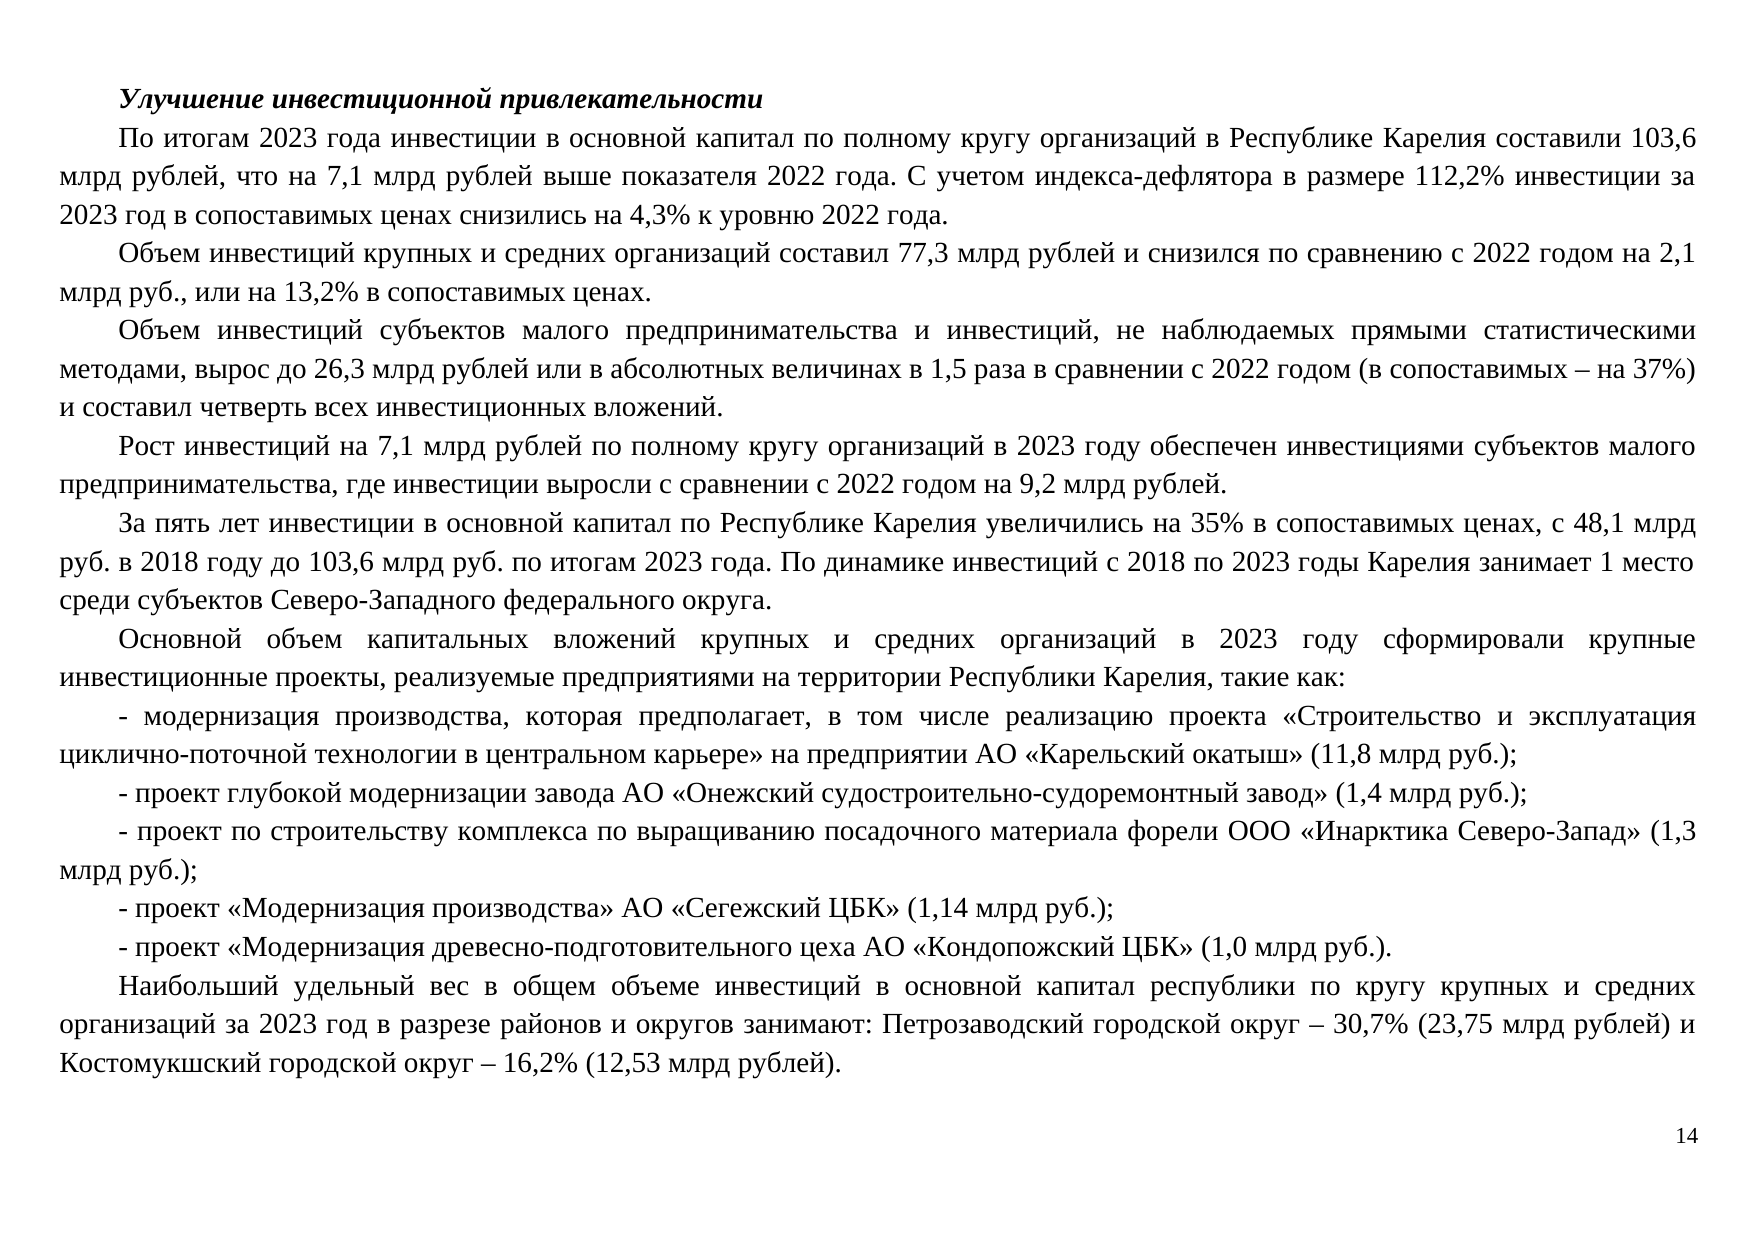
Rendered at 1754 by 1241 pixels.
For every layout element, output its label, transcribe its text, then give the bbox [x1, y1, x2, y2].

text - проект «Модернизация древесно-подготовительного цеха АО «Кондопожский ЦБК» (1,0 млрд руб.). [59, 929, 1698, 963]
text - проект «Модернизация производства» АО «Сегежский ЦБК» (1,14 млрд руб.); [59, 891, 1698, 924]
text Основной объем капитальных вложений крупных и средних организаций в 2023 году сформировали крупные инвестиционные проекты, реализуемые предприятиями на территории Республики Карелия, такие как: [59, 621, 1698, 693]
text - проект по строительству комплекса по выращиванию посадочного материала форели ООО «Инарктика Северо-Запад» (1,3 млрд руб.); [59, 813, 1698, 886]
text Объем инвестиций субъектов малого предпринимательства и инвестиций, не наблюдаемых прямыми статистическими методами, вырос до 26,3 млрд рублей или в абсолютных величинах в 1,5 раза в сравнении с 2022 годом (в сопоставимых – на 37%) и составил четверть всех инвестиционных вложений. [59, 312, 1698, 423]
text Объем инвестиций крупных и средних организаций составил 77,3 млрд рублей и снизился по сравнению с 2022 годом на 2,1 млрд руб., или на 13,2% в сопоставимых ценах. [59, 235, 1698, 307]
text - проект глубокой модернизации завода АО «Онежский судостроительно-судоремонтный завод» (1,4 млрд руб.); [59, 775, 1698, 808]
text По итогам 2023 года инвестиции в основной капитал по полному кругу организаций в Республике Карелия составили 103,6 млрд рублей, что на 7,1 млрд рублей выше показателя 2022 года. С учетом индекса-дефлятора в размере 112,2% инвестиции за 2023 год в сопоставимых ценах снизились на 4,3% к уровню 2022 года. [59, 120, 1698, 230]
text Рост инвестиций на 7,1 млрд рублей по полному кругу организаций в 2023 году обеспечен инвестициями субъектов малого предпринимательства, где инвестиции выросли с сравнении с 2022 годом на 9,2 млрд рублей. [59, 428, 1698, 500]
text За пять лет инвестиции в основной капитал по Республике Карелия увеличились на 35% в сопоставимых ценах, с 48,1 млрд руб. в 2018 году до 103,6 млрд руб. по итогам 2023 года. По динамике инвестиций с 2018 по 2023 годы Карелия занимает 1 место среди субъектов Северо-Западного федерального округа. [59, 505, 1698, 616]
text - модернизация производства, которая предполагает, в том числе реализацию проекта «Строительство и эксплуатация циклично-поточной технологии в центральном карьере» на предприятии АО «Карельский окатыш» (11,8 млрд руб.); [59, 698, 1698, 770]
text Наибольший удельный вес в общем объеме инвестиций в основной капитал республики по кругу крупных и средних организаций за 2023 год в разрезе районов и округов занимают: Петрозаводский городской округ – 30,7% (23,75 млрд рублей) и Костомукшский городской округ – 16,2% (12,53 млрд рублей). [59, 968, 1698, 1078]
subtitle Улучшение инвестиционной привлекательности [59, 81, 1698, 115]
